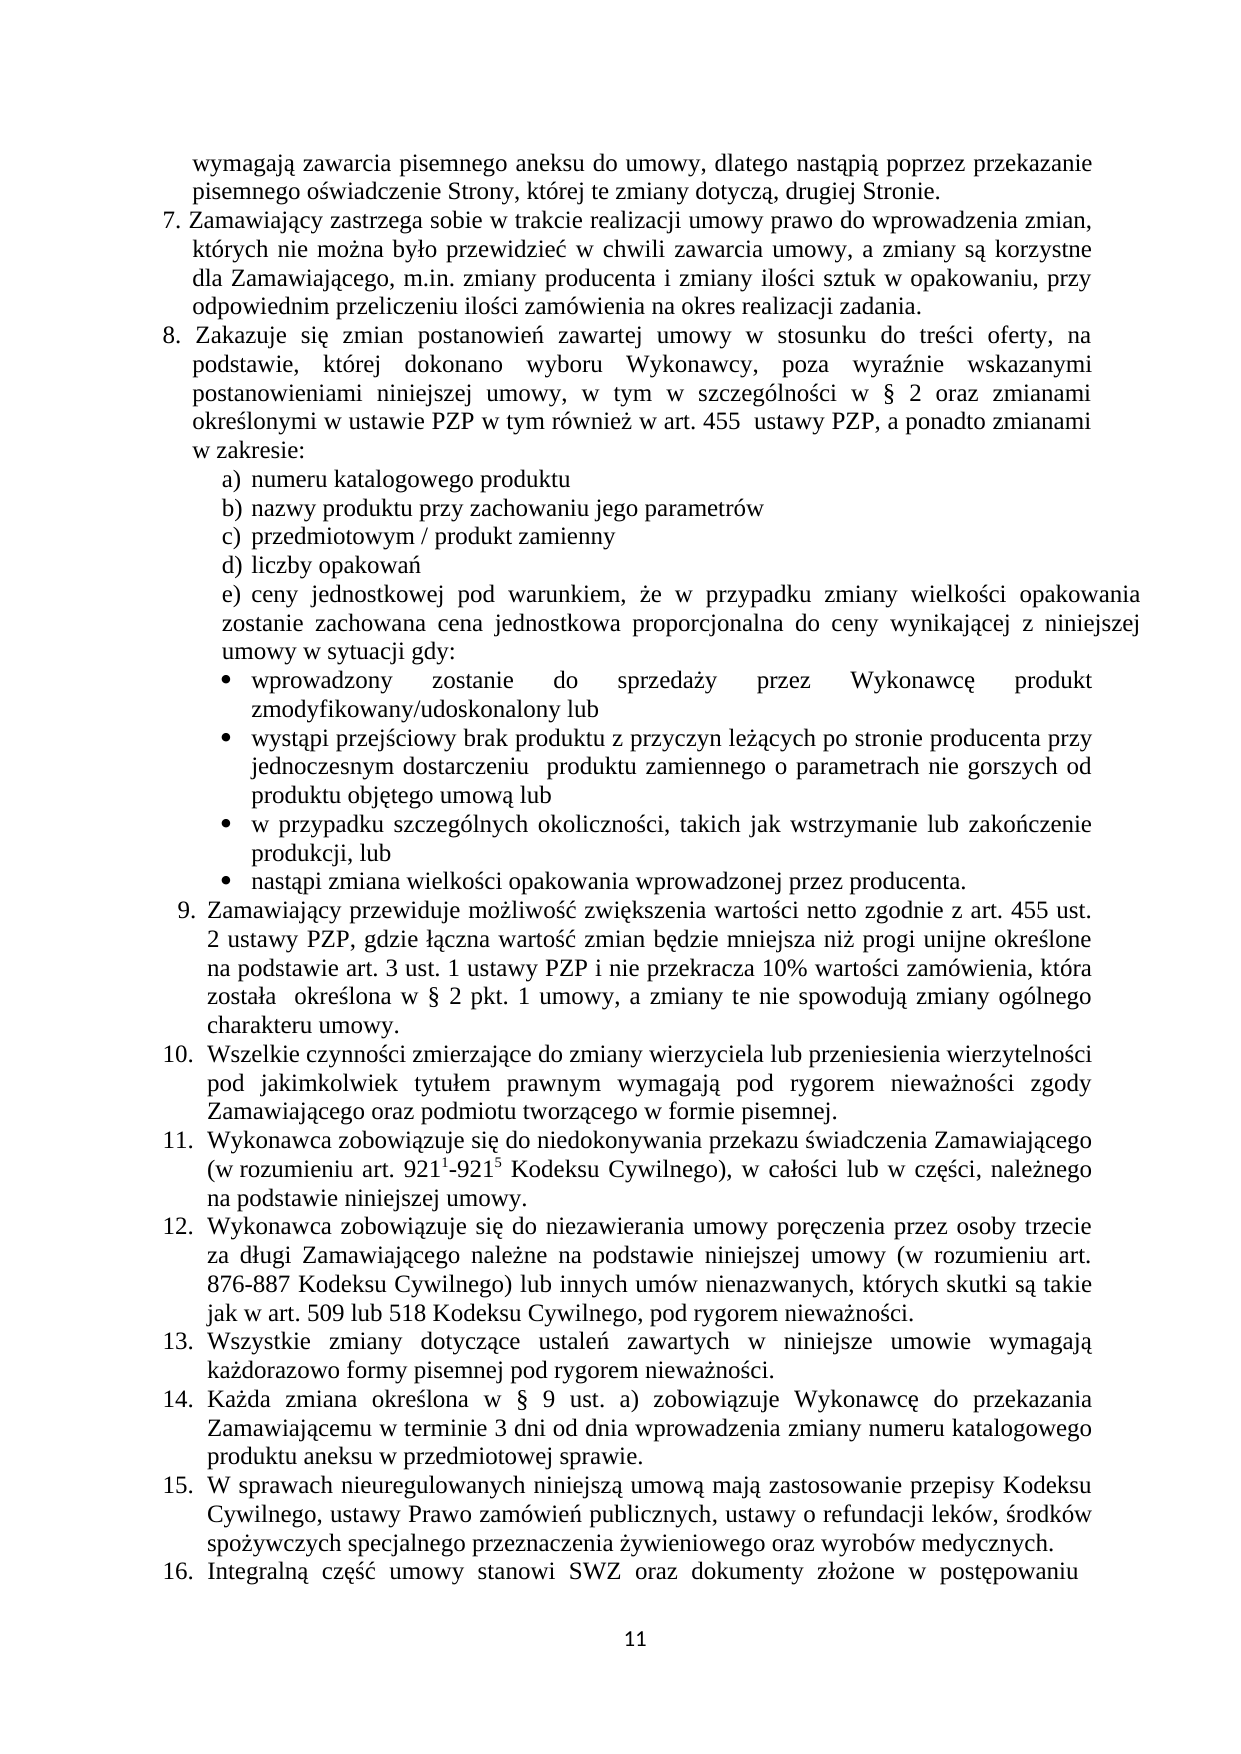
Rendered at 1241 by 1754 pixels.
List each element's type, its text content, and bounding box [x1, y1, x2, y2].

list Wykonawca zobowiązuje się do niezawierania umowy poręczenia przez osoby trzecie za długi Zamawiającego należne na podstawie niniejszej umowy (w rozumieniu art. 876-887 Kodeksu Cywilnego) lub innych umów nienazwanych, których skutki są takie jak w art. 509 lub 518 Kodeksu Cywilnego, pod rygorem nieważności. [162, 1211, 1093, 1326]
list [162, 148, 1093, 205]
list nazwy produktu przy zachowaniu jego parametrów [222, 493, 1141, 521]
list liczby opakowań [222, 550, 1141, 579]
list wprowadzony zostanie do sprzedaży przez Wykonawcę produkt zmodyfikowany/udoskonalony lub [222, 665, 1093, 723]
list 8. Zakazuje się zmian postanowień zawartej umowy w stosunku do treści oferty, na podstawie, której dokonano wyboru Wykonawcy, poza wyraźnie wskazanymi postanowieniami niniejszej umowy, w tym w szczególności w § 2 oraz zmianami określonymi w ustawie PZP w tym również w art. 455 ustawy PZP, a ponadto zmianami w zakresie: [162, 320, 1093, 464]
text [162, 1556, 1093, 1585]
list numeru katalogowego produktu [222, 464, 1141, 493]
list przedmiotowym / produkt zamienny [222, 521, 1141, 550]
list Zamawiający przewiduje możliwość zwiększenia wartości netto zgodnie z art. 455 ust. 2 ustawy PZP, gdzie łączna wartość zmian będzie mniejsza niż progi unijne określone na podstawie art. 3 ust. 1 ustawy PZP i nie przekracza 10% wartości zamówienia, która została określona w § 2 pkt. 1 umowy, a zmiany te nie spowodują zmiany ogólnego charakteru umowy. [177, 895, 1093, 1039]
list wystąpi przejściowy brak produktu z przyczyn leżących po stronie producenta przy jednoczesnym dostarczeniu produktu zamiennego o parametrach nie gorszych od produktu objętego umową lub [222, 723, 1093, 809]
list Wykonawca zobowiązuje się do niedokonywania przekazu świadczenia Zamawiającego (w rozumieniu art. 9211-9215 Kodeksu Cywilnego), w całości lub w części, należnego na podstawie niniejszej umowy. [162, 1125, 1093, 1211]
list w przypadku szczególnych okoliczności, takich jak wstrzymanie lub zakończenie produkcji, lub [222, 809, 1093, 866]
list Każda zmiana określona w § 9 ust. a) zobowiązuje Wykonawcę do przekazania Zamawiającemu w terminie 3 dni od dnia wprowadzenia zmiany numeru katalogowego produktu aneksu w przedmiotowej sprawie. [162, 1384, 1093, 1470]
list W sprawach nieuregulowanych niniejszą umową mają zastosowanie przepisy Kodeksu Cywilnego, ustawy Prawo zamówień publicznych, ustawy o refundacji leków, środków spożywczych specjalnego przeznaczenia żywieniowego oraz wyrobów medycznych. [162, 1470, 1093, 1556]
list Wszelkie czynności zmierzające do zmiany wierzyciela lub przeniesienia wierzytelności pod jakimkolwiek tytułem prawnym wymagają pod rygorem nieważności zgody Zamawiającego oraz podmiotu tworzącego w formie pisemnej. [162, 1039, 1093, 1125]
list nastąpi zmiana wielkości opakowania wprowadzonej przez producenta. [222, 866, 1093, 895]
list 7. Zamawiający zastrzega sobie w trakcie realizacji umowy prawo do wprowadzenia zmian, których nie można było przewidzieć w chwili zawarcia umowy, a zmiany są korzystne dla Zamawiającego, m.in. zmiany producenta i zmiany ilości sztuk w opakowaniu, przy odpowiednim przeliczeniu ilości zamówienia na okres realizacji zadania. [162, 205, 1093, 320]
list Wszystkie zmiany dotyczące ustaleń zawartych w niniejsze umowie wymagają każdorazowo formy pisemnej pod rygorem nieważności. [162, 1326, 1093, 1384]
list ceny jednostkowej pod warunkiem, że w przypadku zmiany wielkości opakowania zostanie zachowana cena jednostkowa proporcjonalna do ceny wynikającej z niniejszej umowy w sytuacji gdy: [222, 579, 1141, 665]
